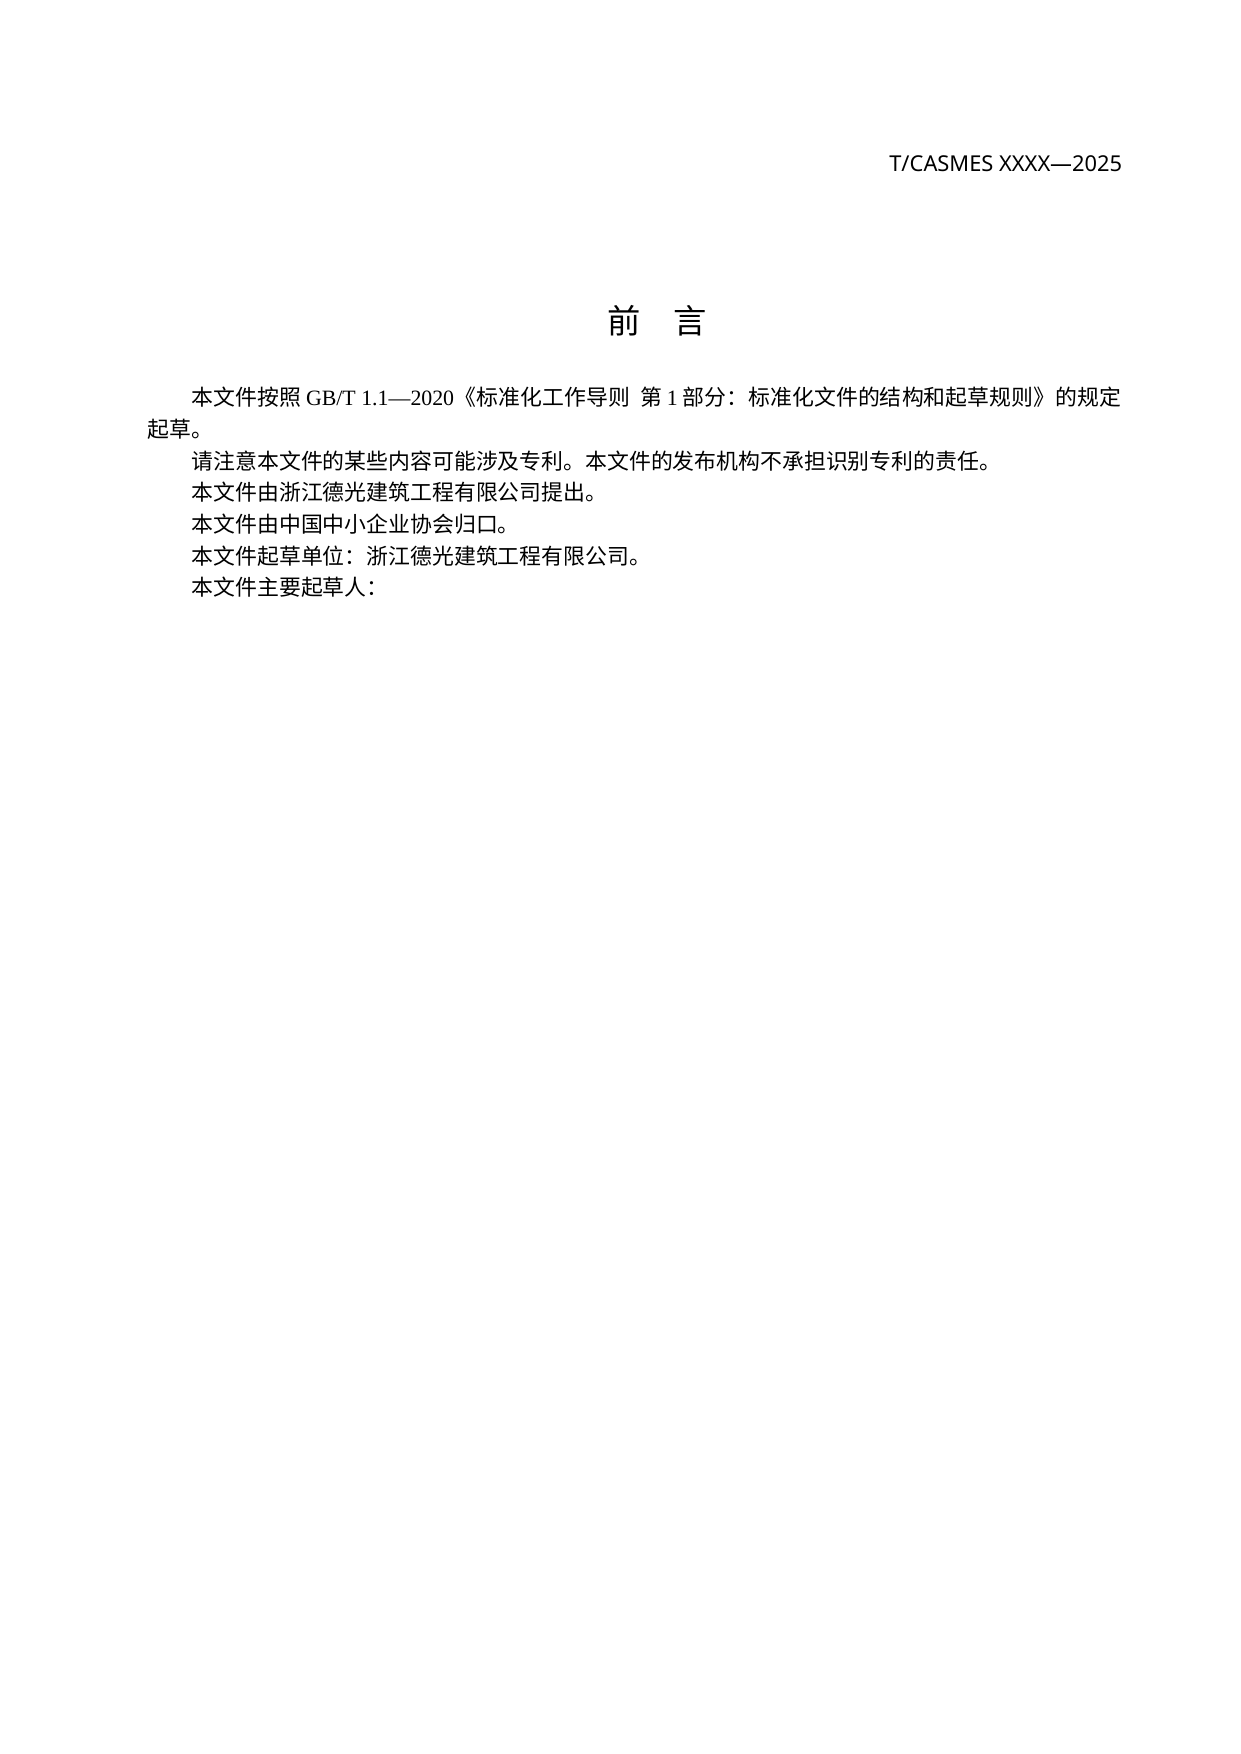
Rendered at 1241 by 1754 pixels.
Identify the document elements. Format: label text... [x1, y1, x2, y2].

text 前言 [148, 294, 1122, 343]
text 本文件主要起草人： [148, 570, 1122, 602]
text 本文件由中国中小企业协会归口。 [148, 507, 1122, 539]
text 本文件按照GB/T 1.1—2020《标准化工作导则 第1部分：标准化文件的结构和起草规则》的规定起草。 [148, 380, 1122, 444]
text 请注意本文件的某些内容可能涉及专利。本文件的发布机构不承担识别专利的责任。 [148, 444, 1122, 475]
text 本文件由浙江德光建筑工程有限公司提出。 [148, 475, 1122, 507]
text 本文件起草单位：浙江德光建筑工程有限公司。 [148, 539, 1122, 570]
